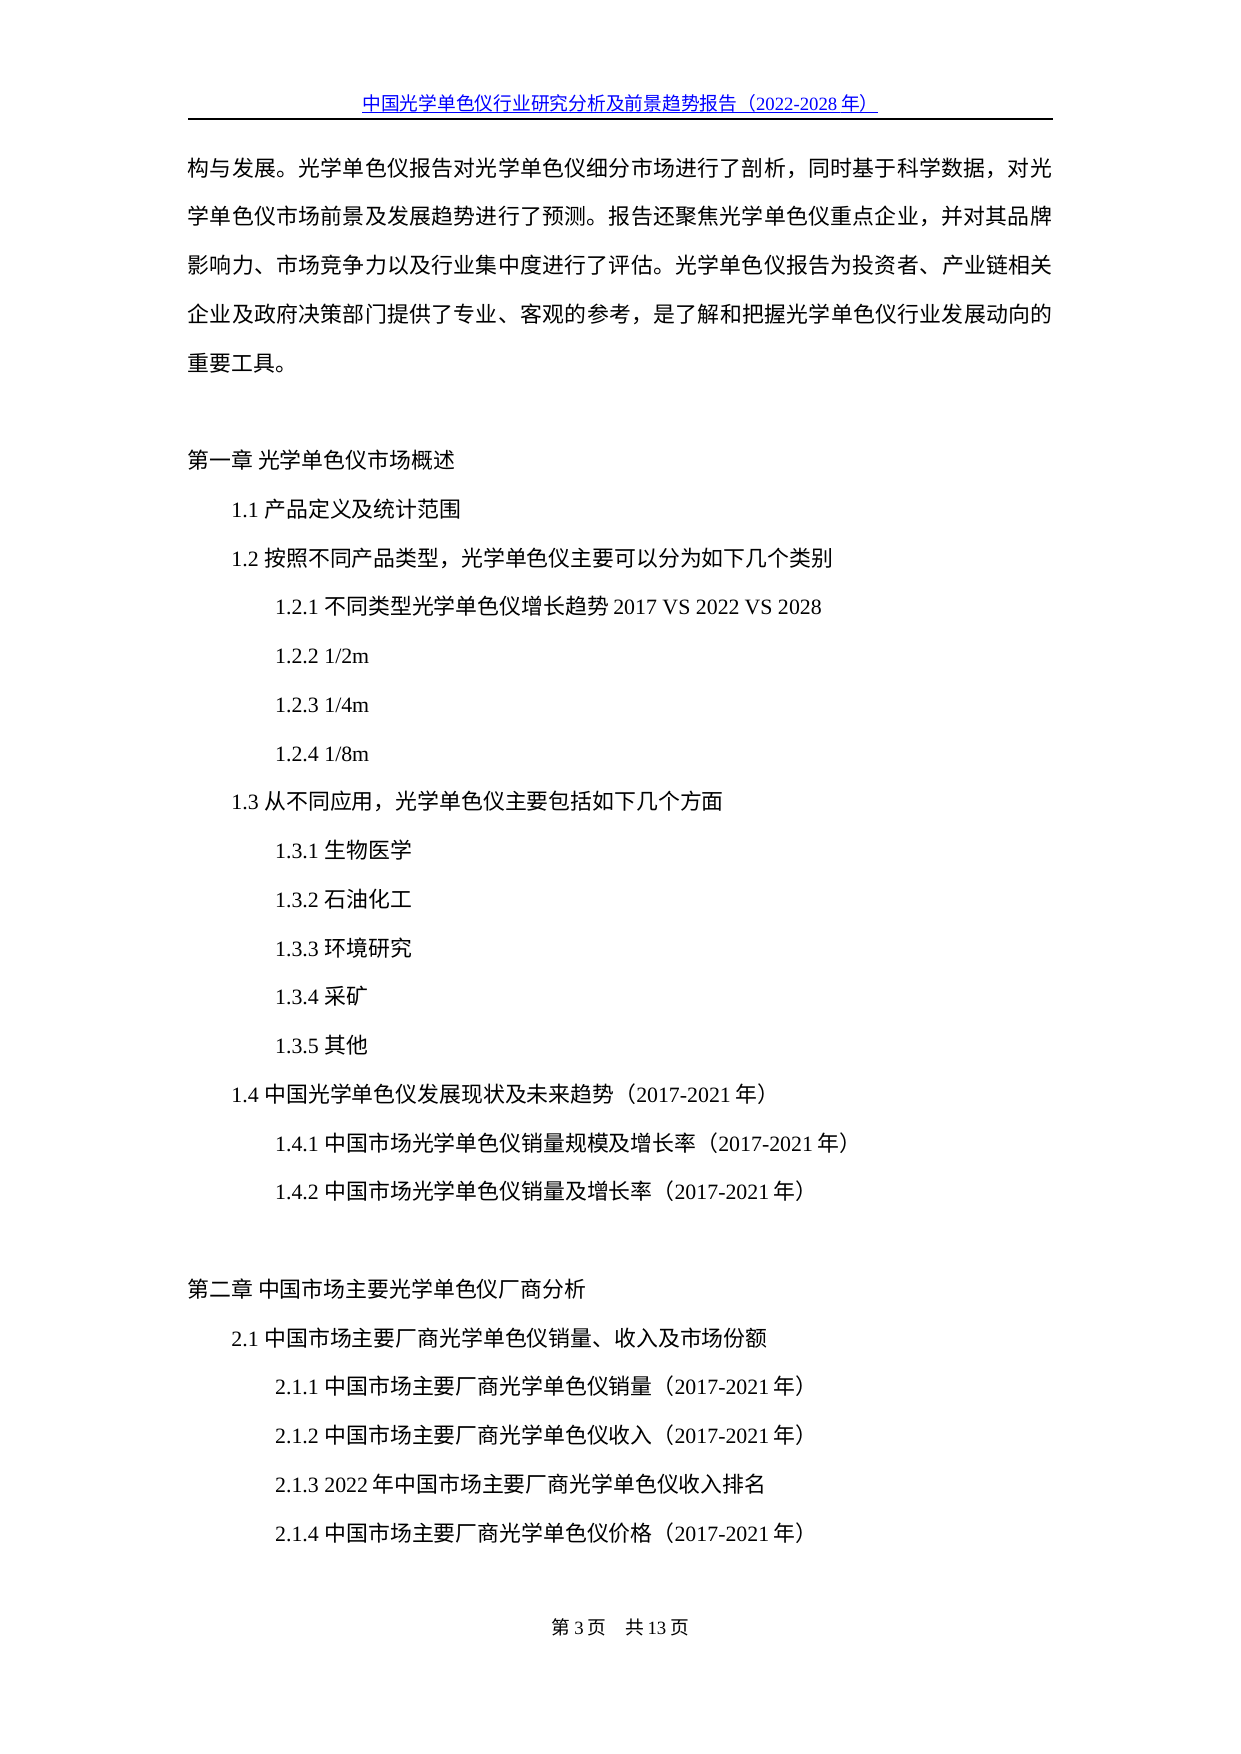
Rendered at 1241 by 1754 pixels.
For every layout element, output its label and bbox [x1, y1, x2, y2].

text [187, 150, 1053, 1548]
